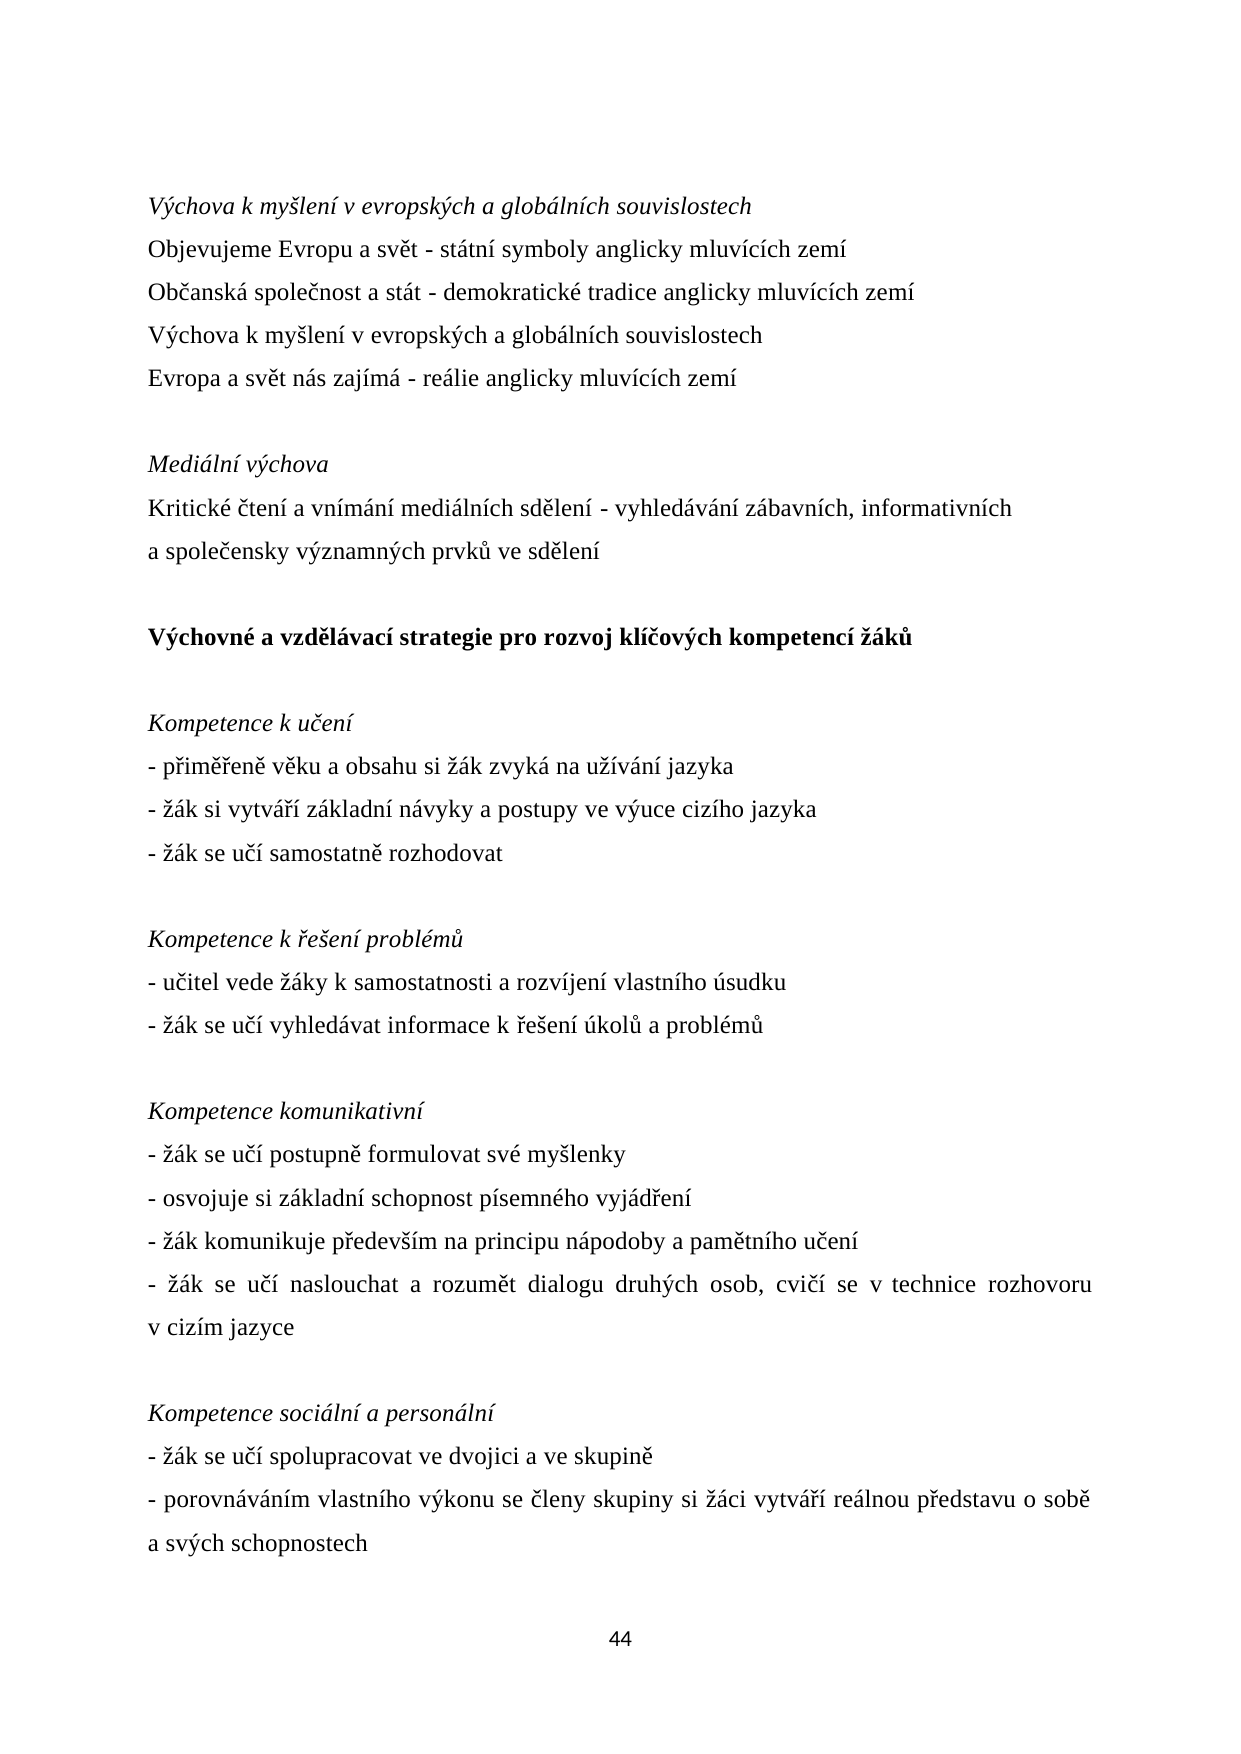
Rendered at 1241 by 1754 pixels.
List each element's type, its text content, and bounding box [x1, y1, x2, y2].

text Výchovné a vzdělávací strategie pro rozvoj klíčových kompetencí žáků [148, 622, 1093, 651]
text - přiměřeně věku a obsahu si žák zvyká na užívání jazyka [148, 751, 1093, 780]
text Občanská společnost a stát - demokratické tradice anglicky mluvících zemí [148, 277, 1093, 306]
text Kompetence k učení [148, 708, 1093, 737]
text Mediální výchova [148, 449, 1093, 478]
text - žák komunikuje především na principu nápodoby a pamětního učení [148, 1226, 1093, 1254]
text - žák se učí naslouchat a rozumět dialogu druhých osob, cvičí se v technice rozhovoru v cizím jazyce [148, 1269, 1093, 1341]
text Kritické čtení a vnímání mediálních sdělení - vyhledávání zábavních, informativních [148, 493, 1093, 521]
text Kompetence k řešení problémů [148, 924, 1093, 953]
text Objevujeme Evropu a svět - státní symboly anglicky mluvících zemí [148, 234, 1093, 263]
text - žák se učí postupně formulovat své myšlenky [148, 1139, 1093, 1168]
text a společensky významných prvků ve sdělení [148, 536, 1093, 564]
text - žák se učí samostatně rozhodovat [148, 838, 1093, 866]
text Výchova k myšlení v evropských a globálních souvislostech [148, 320, 1093, 349]
text - žák se učí spolupracovat ve dvojici a ve skupině [148, 1441, 1093, 1470]
text Kompetence komunikativní [148, 1096, 1093, 1125]
text Kompetence sociální a personální [148, 1398, 1093, 1427]
text - žák se učí vyhledávat informace k řešení úkolů a problémů [148, 1010, 1093, 1039]
text - osvojuje si základní schopnost písemného vyjádření [148, 1183, 1093, 1211]
text - porovnáváním vlastního výkonu se členy skupiny si žáci vytváří reálnou představu o sobě a svých schopnostech [148, 1484, 1093, 1556]
text Evropa a svět nás zajímá - reálie anglicky mluvících zemí [148, 363, 1093, 392]
text Výchova k myšlení v evropských a globálních souvislostech [148, 191, 1093, 219]
text - učitel vede žáky k samostatnosti a rozvíjení vlastního úsudku [148, 967, 1093, 996]
text - žák si vytváří základní návyky a postupy ve výuce cizího jazyka [148, 794, 1093, 823]
